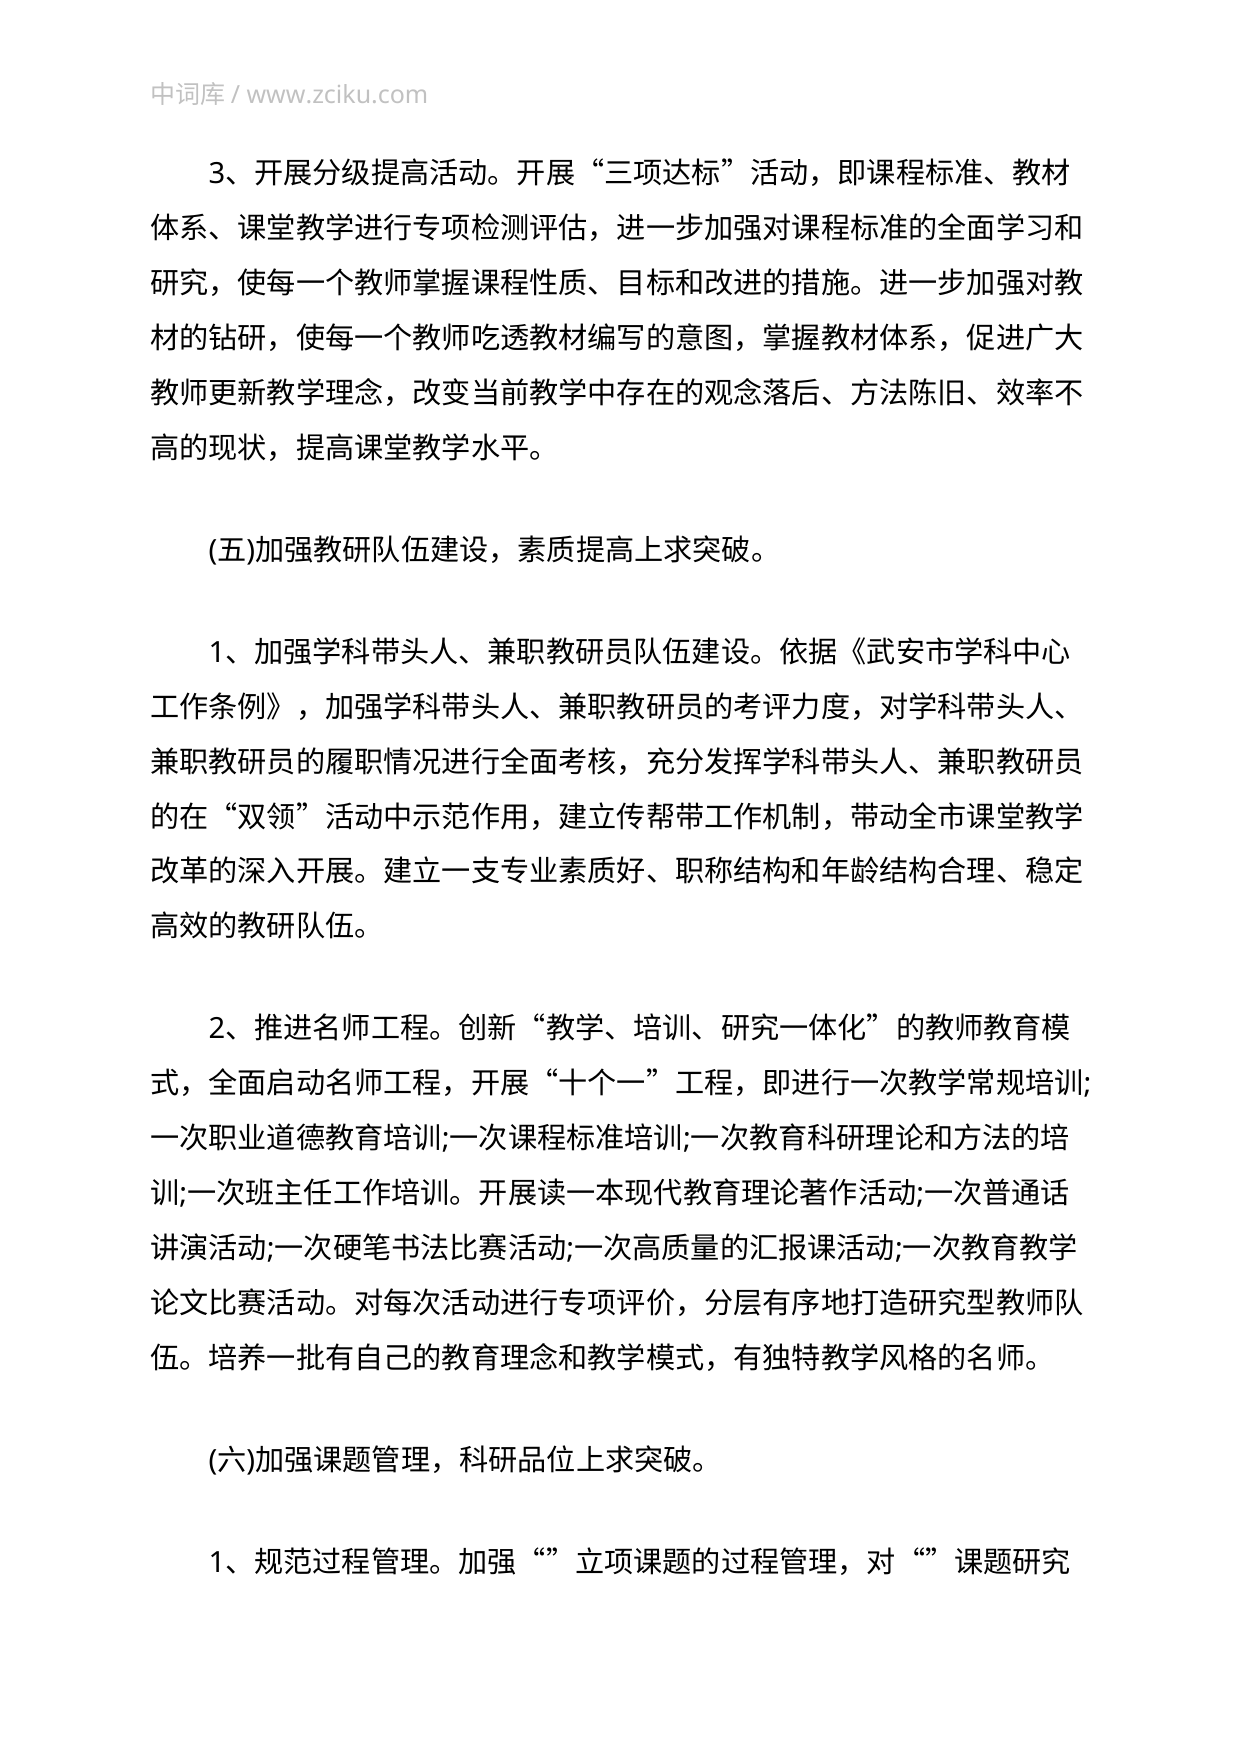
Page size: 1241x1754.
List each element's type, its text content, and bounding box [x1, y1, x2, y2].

text 3、开展分级提高活动。开展“三项达标”活动，即课程标准、教材体系、课堂教学进行专项检测评估，进一步加强对课程标准的全面学习和研究，使每一个教师掌握课程性质、目标和改进的措施。进一步加强对教材的钻研，使每一个教师吃透教材编写的意图，掌握教材体系，促进广大教师更新教学理念，改变当前教学中存在的观念落后、方法陈旧、效率不高的现状，提高课堂教学水平。 [150, 150, 1090, 467]
text (五)加强教研队伍建设，素质提高上求突破。 [150, 526, 1090, 569]
text 2、推进名师工程。创新“教学、培训、研究一体化”的教师教育模式，全面启动名师工程，开展“十个一”工程，即进行一次教学常规培训;一次职业道德教育培训;一次课程标准培训;一次教育科研理论和方法的培训;一次班主任工作培训。开展读一本现代教育理论著作活动;一次普通话讲演活动;一次硬笔书法比赛活动;一次高质量的汇报课活动;一次教育教学论文比赛活动。对每次活动进行专项评价，分层有序地打造研究型教师队伍。培养一批有自己的教育理念和教学模式，有独特教学风格的名师。 [150, 1005, 1090, 1377]
text 1、加强学科带头人、兼职教研员队伍建设。依据《武安市学科中心工作条例》，加强学科带头人、兼职教研员的考评力度，对学科带头人、兼职教研员的履职情况进行全面考核，充分发挥学科带头人、兼职教研员的在“双领”活动中示范作用，建立传帮带工作机制，带动全市课堂教学改革的深入开展。建立一支专业素质好、职称结构和年龄结构合理、稳定高效的教研队伍。 [150, 628, 1090, 945]
text (六)加强课题管理，科研品位上求突破。 [150, 1436, 1090, 1479]
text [150, 1538, 1090, 1581]
